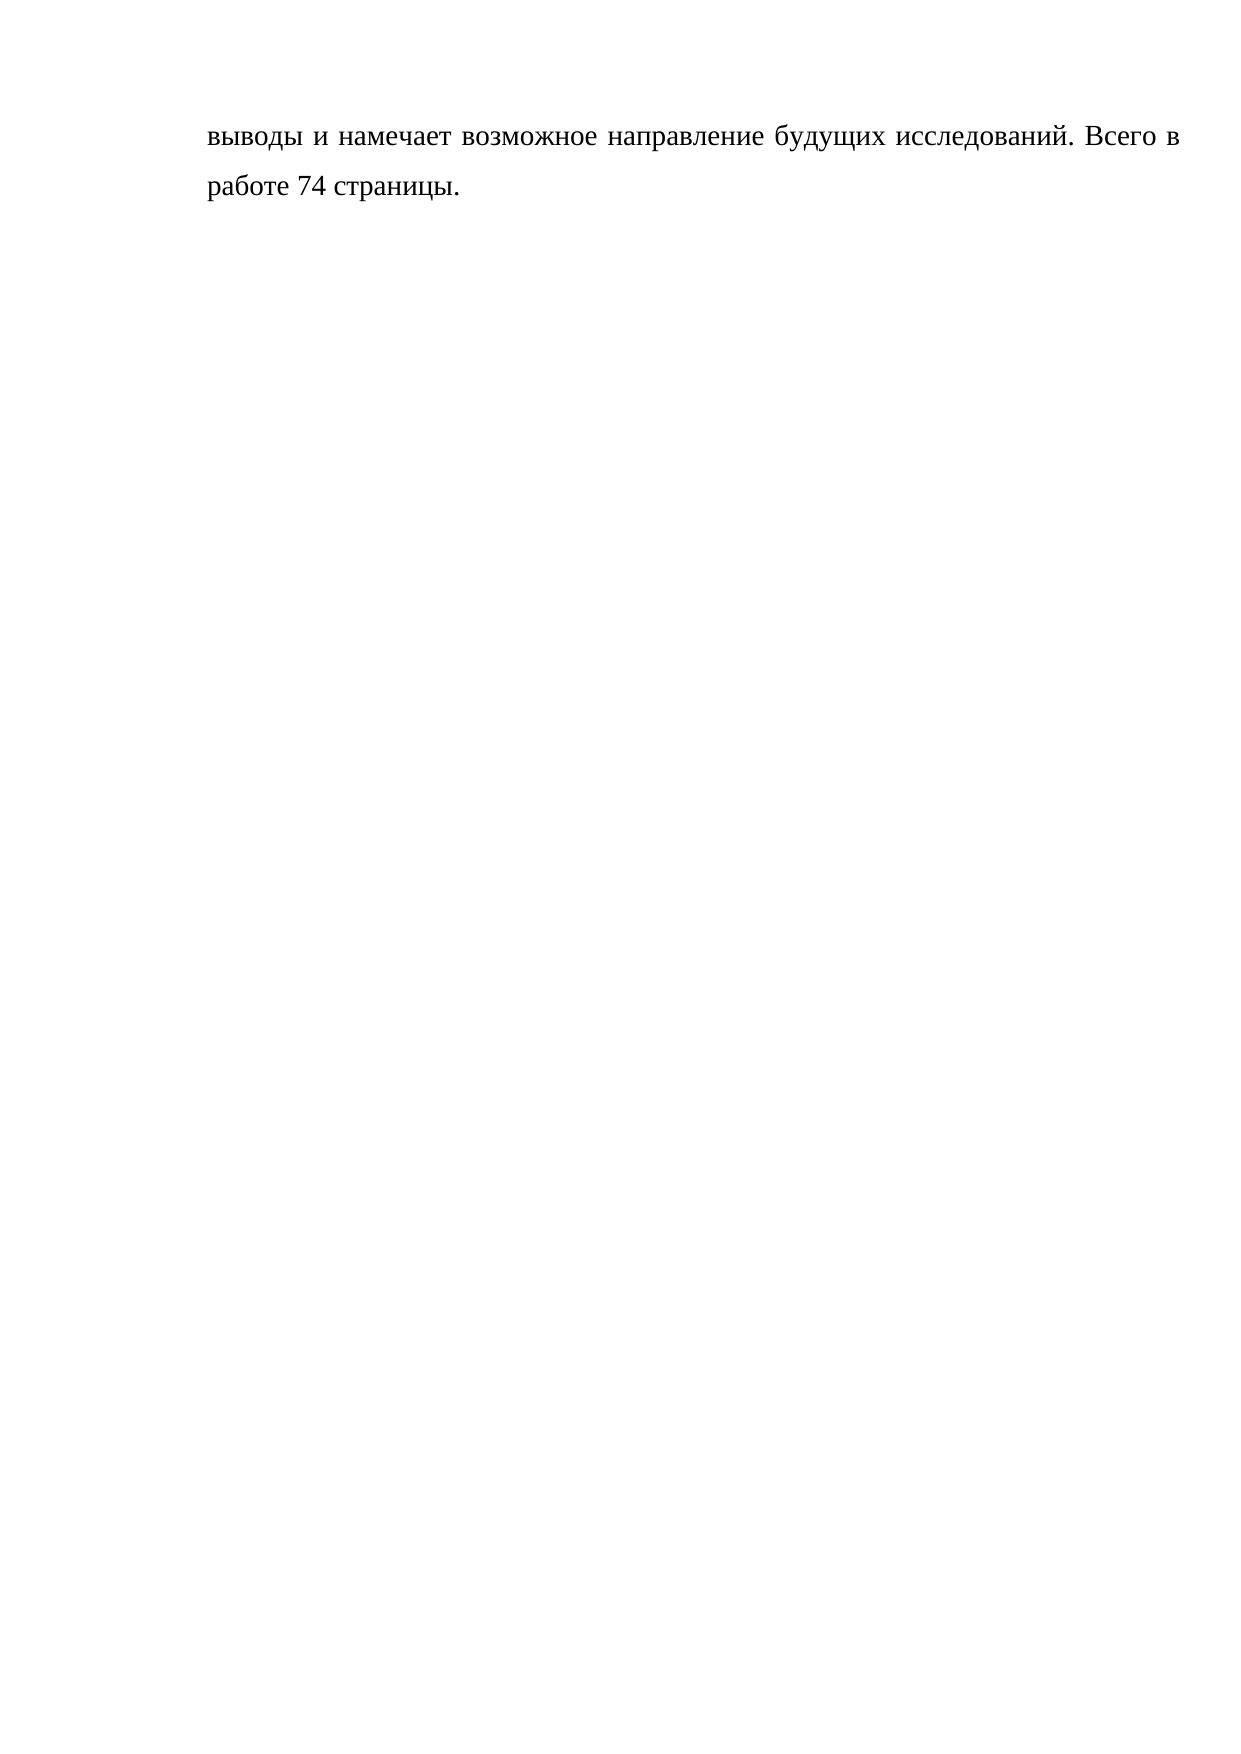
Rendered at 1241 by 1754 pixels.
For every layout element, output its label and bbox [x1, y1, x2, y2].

text [207, 118, 1181, 202]
